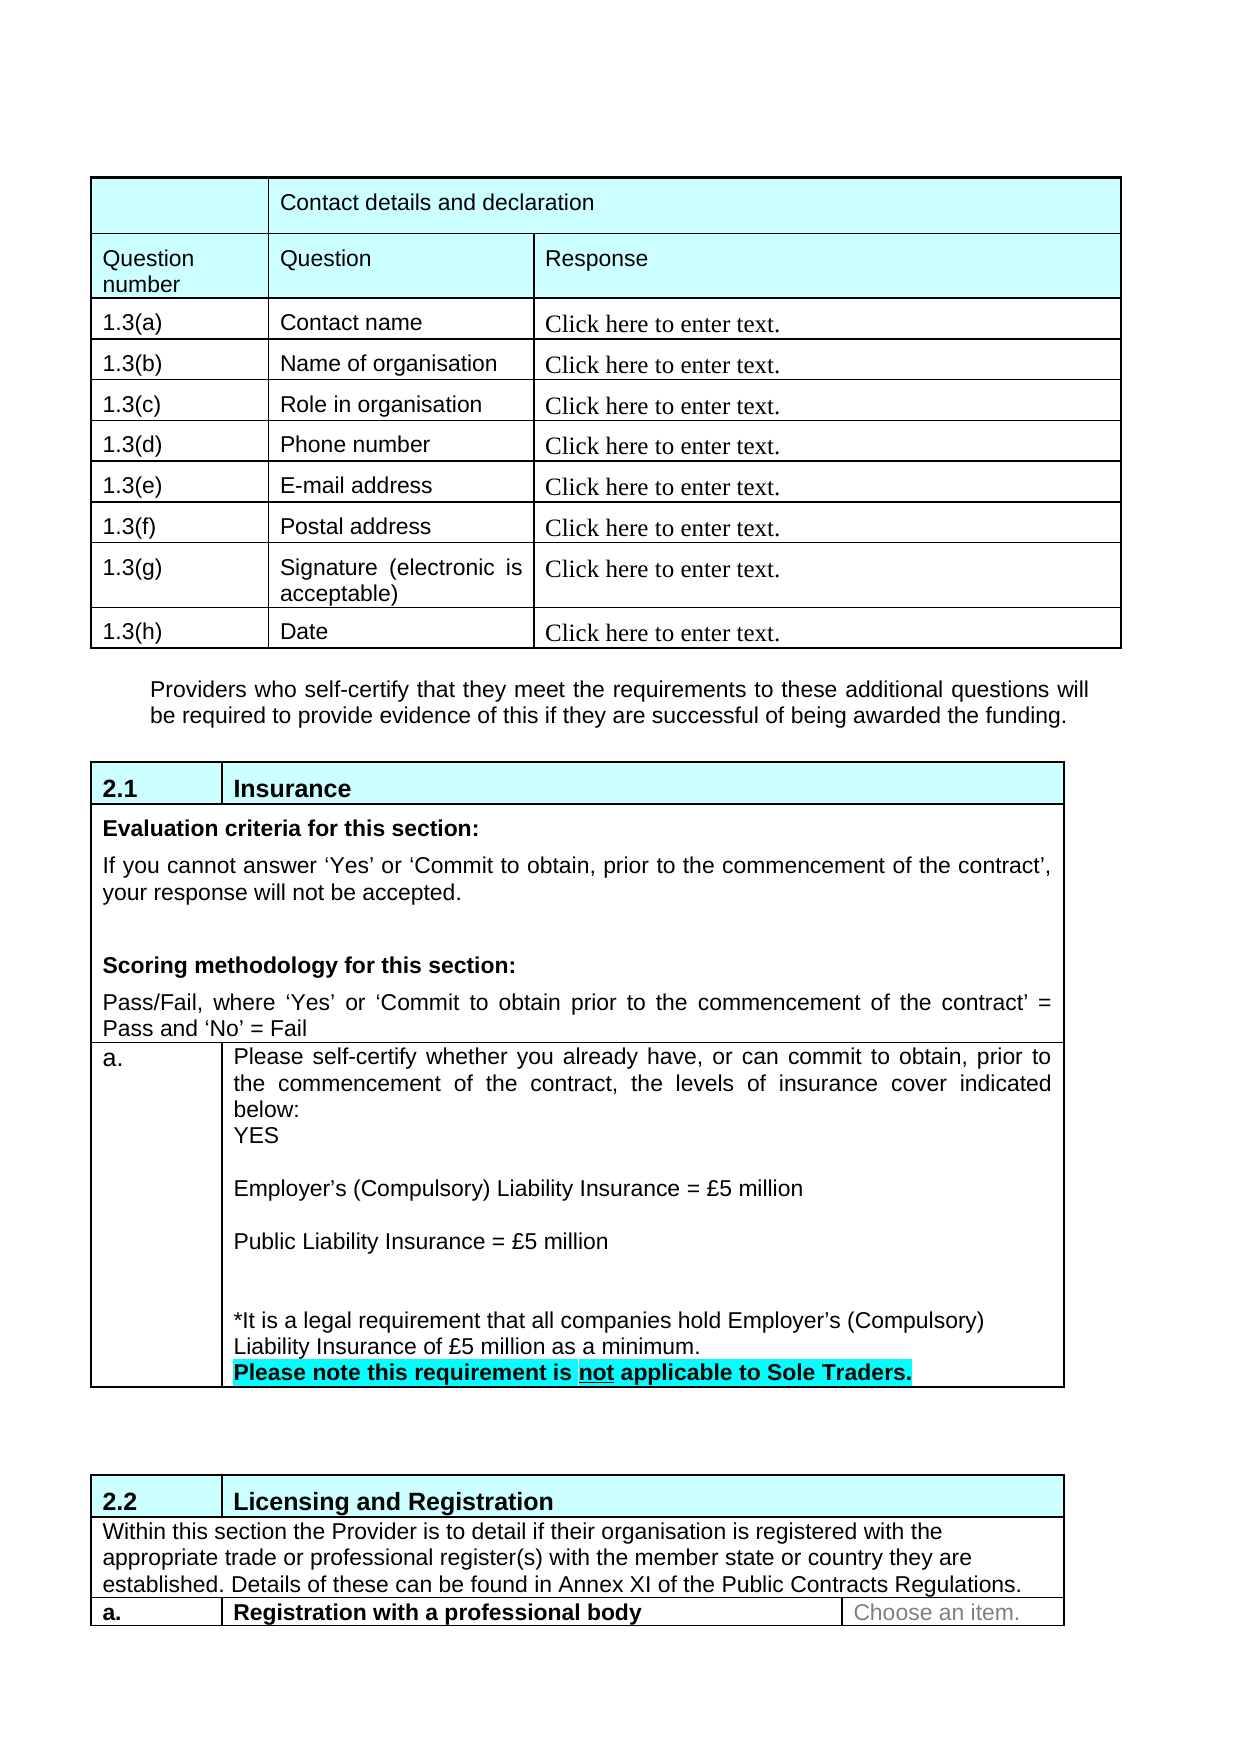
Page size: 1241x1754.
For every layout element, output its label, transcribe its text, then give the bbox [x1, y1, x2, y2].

table_header Insurance [223, 763, 1063, 803]
table_cell Postal address [269, 503, 533, 542]
table_header Licensing and Registration [223, 1476, 1063, 1516]
table_cell Question number [92, 234, 268, 297]
table_cell Within this section the Provider is to detail if their organisation is registered with the appropriate trade or professional register(s) with the member state or country they are established. Details of these can be found in Annex XI of the Public Contracts Regulations. [92, 1518, 1063, 1597]
table_cell [843, 1598, 1063, 1625]
table_cell 1.3(e) [92, 462, 268, 501]
table_cell Question [269, 234, 533, 297]
table_cell Date [269, 608, 533, 647]
table_cell Contact name [269, 299, 533, 338]
table_cell Signature (electronic is acceptable) [269, 543, 533, 606]
table_cell Role in organisation [269, 380, 533, 419]
table_cell 1.3(a) [92, 299, 268, 338]
table_cell Name of organisation [269, 340, 533, 379]
table_cell Please self-certify whether you already have, or can commit to obtain, prior to the commencement of the contract, the levels of insurance cover indicated below: YES Employer’s (Compulsory) Liability Insurance = £5 million Public Liability Insurance = £5 million *It is a legal requirement that all companies hold Employer’s (Compulsory) Liability Insurance of £5 million as a minimum. Please note this requirement is not applicable to Sole Traders. [223, 1043, 1063, 1386]
table_header [92, 179, 268, 233]
table_cell 1.3(g) [92, 543, 268, 606]
table_header 2.1 [92, 763, 221, 803]
table_cell Evaluation criteria for this section: If you cannot answer ‘Yes’ or ‘Commit to obtain, prior to the commencement of the contract’, your response will not be accepted. Scoring methodology for this section: Pass/Fail, where ‘Yes’ or ‘Commit to obtain prior to the commencement of the contract’ = Pass and ‘No’ = Fail [92, 805, 1063, 1042]
table_cell Phone number [269, 421, 533, 460]
text Providers who self-certify that they meet the requirements to these additional questions will be required to provide evidence of this if they are successful of being awarded the funding. [150, 676, 1090, 728]
table_cell Response [535, 234, 1120, 297]
table_header Contact details and declaration [269, 179, 1120, 233]
table_cell 1.3(f) [92, 503, 268, 542]
table_cell a. [92, 1043, 221, 1386]
table_cell E-mail address [269, 462, 533, 501]
table_cell 1.3(b) [92, 340, 268, 379]
table_header 2.2 [92, 1476, 221, 1516]
table_cell 1.3(d) [92, 421, 268, 460]
table_cell 1.3(c) [92, 380, 268, 419]
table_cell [223, 1598, 841, 1625]
table_cell a. [92, 1598, 221, 1625]
table_cell 1.3(h) [92, 608, 268, 647]
